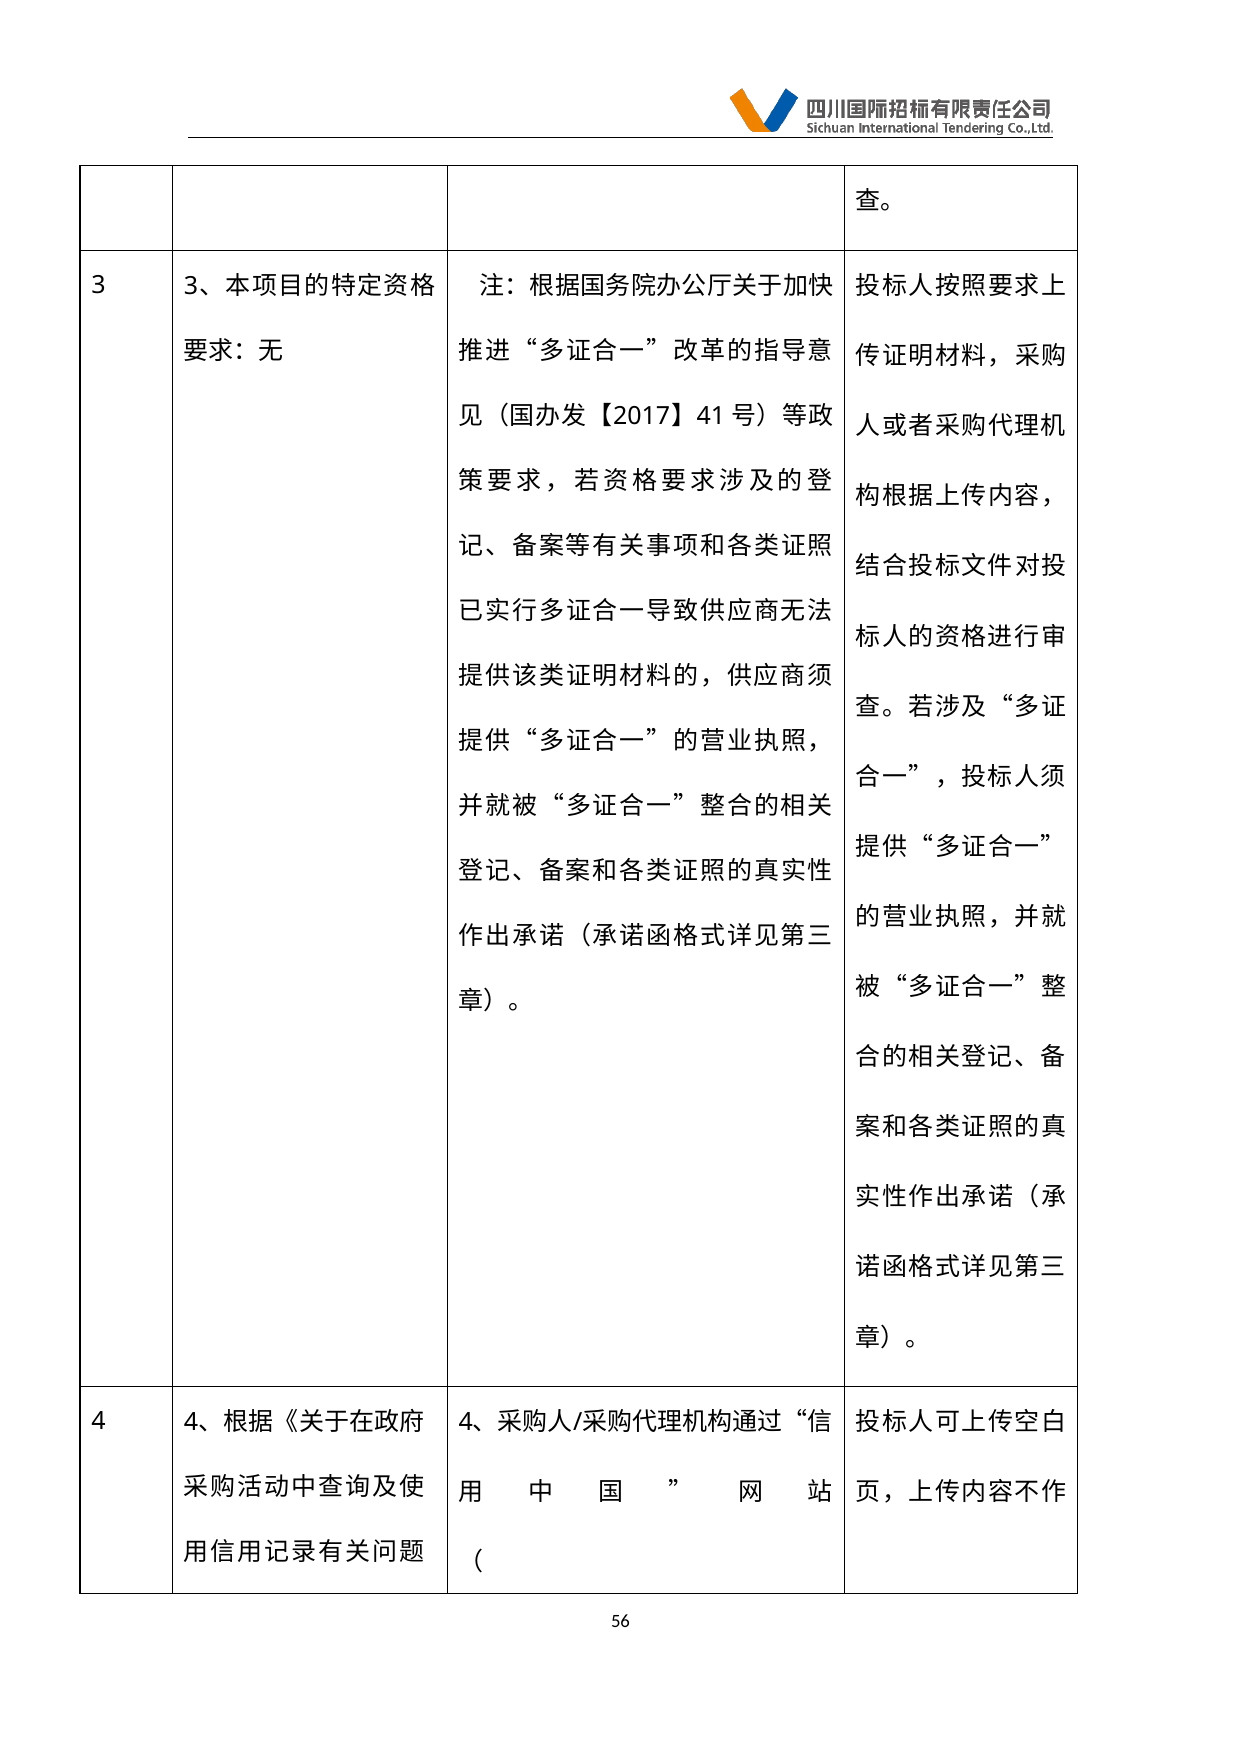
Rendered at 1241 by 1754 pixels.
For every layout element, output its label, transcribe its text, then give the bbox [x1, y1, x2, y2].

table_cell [448, 166, 844, 250]
table_cell 注：根据国务院办公厅关于加快推进“多证合一”改革的指导意见（国办发【2017】41号）等政策要求，若资格要求涉及的登记、备案等有关事项和各类证照已实行多证合一导致供应商无法提供该类证明材料的，供应商须提供“多证合一”的营业执照，并就被“多证合一”整合的相关登记、备案和各类证照的真实性作出承诺（承诺函格式详见第三章）。 [448, 251, 844, 1386]
picture [729, 88, 1053, 135]
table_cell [173, 1387, 447, 1592]
table_cell 4 [81, 1387, 172, 1592]
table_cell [845, 166, 1077, 250]
table_cell 投标人按照要求上传证明材料，采购人或者采购代理机构根据上传内容，结合投标文件对投标人的资格进行审查。若涉及“多证合一”，投标人须提供“多证合一”的营业执照，并就被“多证合一”整合的相关登记、备案和各类证照的真实性作出承诺（承诺函格式详见第三章）。 [845, 251, 1077, 1386]
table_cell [173, 166, 447, 250]
table_cell 2 [81, 166, 172, 250]
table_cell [845, 1387, 1077, 1592]
table_cell 3 [81, 251, 172, 1386]
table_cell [448, 1387, 844, 1592]
table_cell 3、本项目的特定资格要求：无 [173, 251, 447, 1386]
